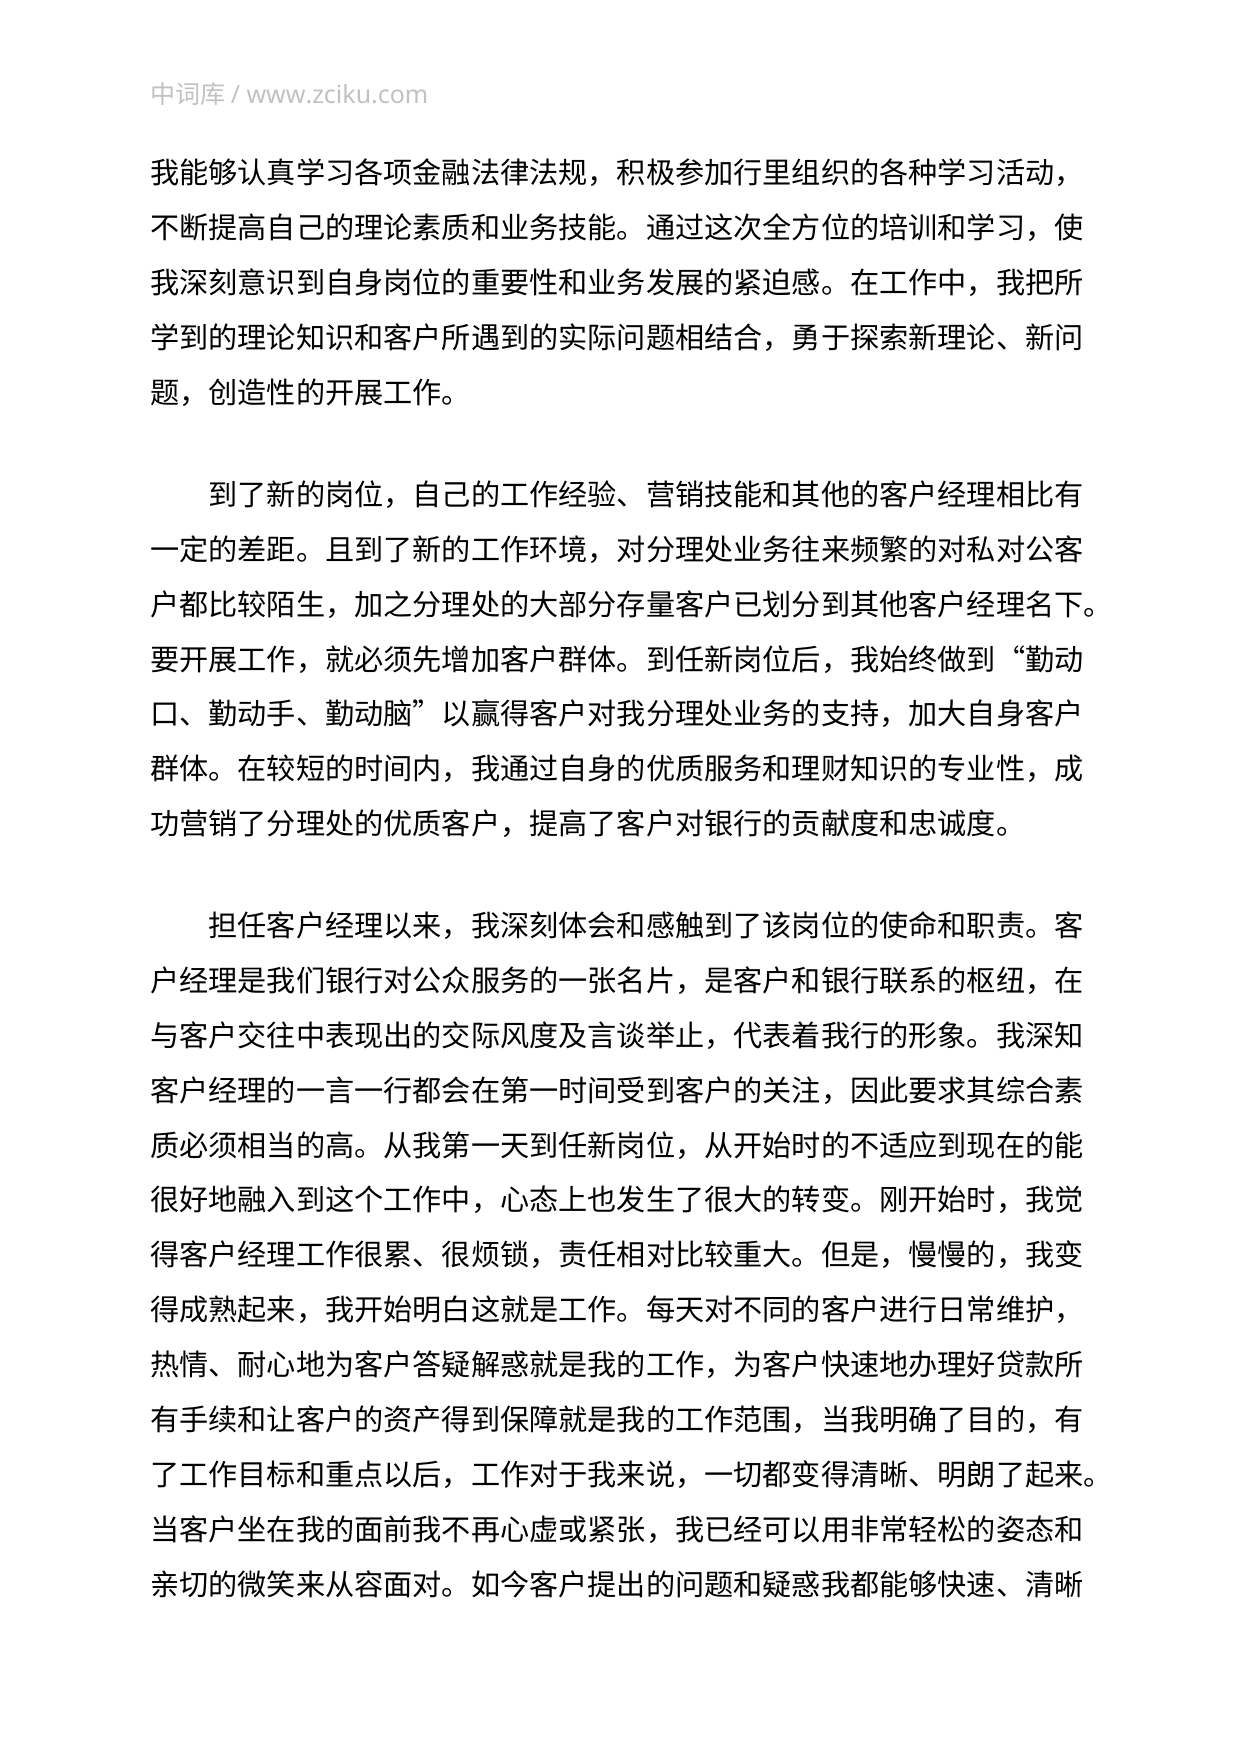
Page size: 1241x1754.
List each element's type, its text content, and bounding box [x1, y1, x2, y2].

text 到了新的岗位，自己的工作经验、营销技能和其他的客户经理相比有一定的差距。且到了新的工作环境，对分理处业务往来频繁的对私对公客户都比较陌生，加之分理处的大部分存量客户已划分到其他客户经理名下。要开展工作，就必须先增加客户群体。到任新岗位后，我始终做到“勤动口、勤动手、勤动脑”以赢得客户对我分理处业务的支持，加大自身客户群体。在较短的时间内，我通过自身的优质服务和理财知识的专业性，成功营销了分理处的优质客户，提高了客户对银行的贡献度和忠诚度。 [150, 471, 1090, 843]
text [150, 150, 1090, 412]
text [150, 902, 1090, 1603]
